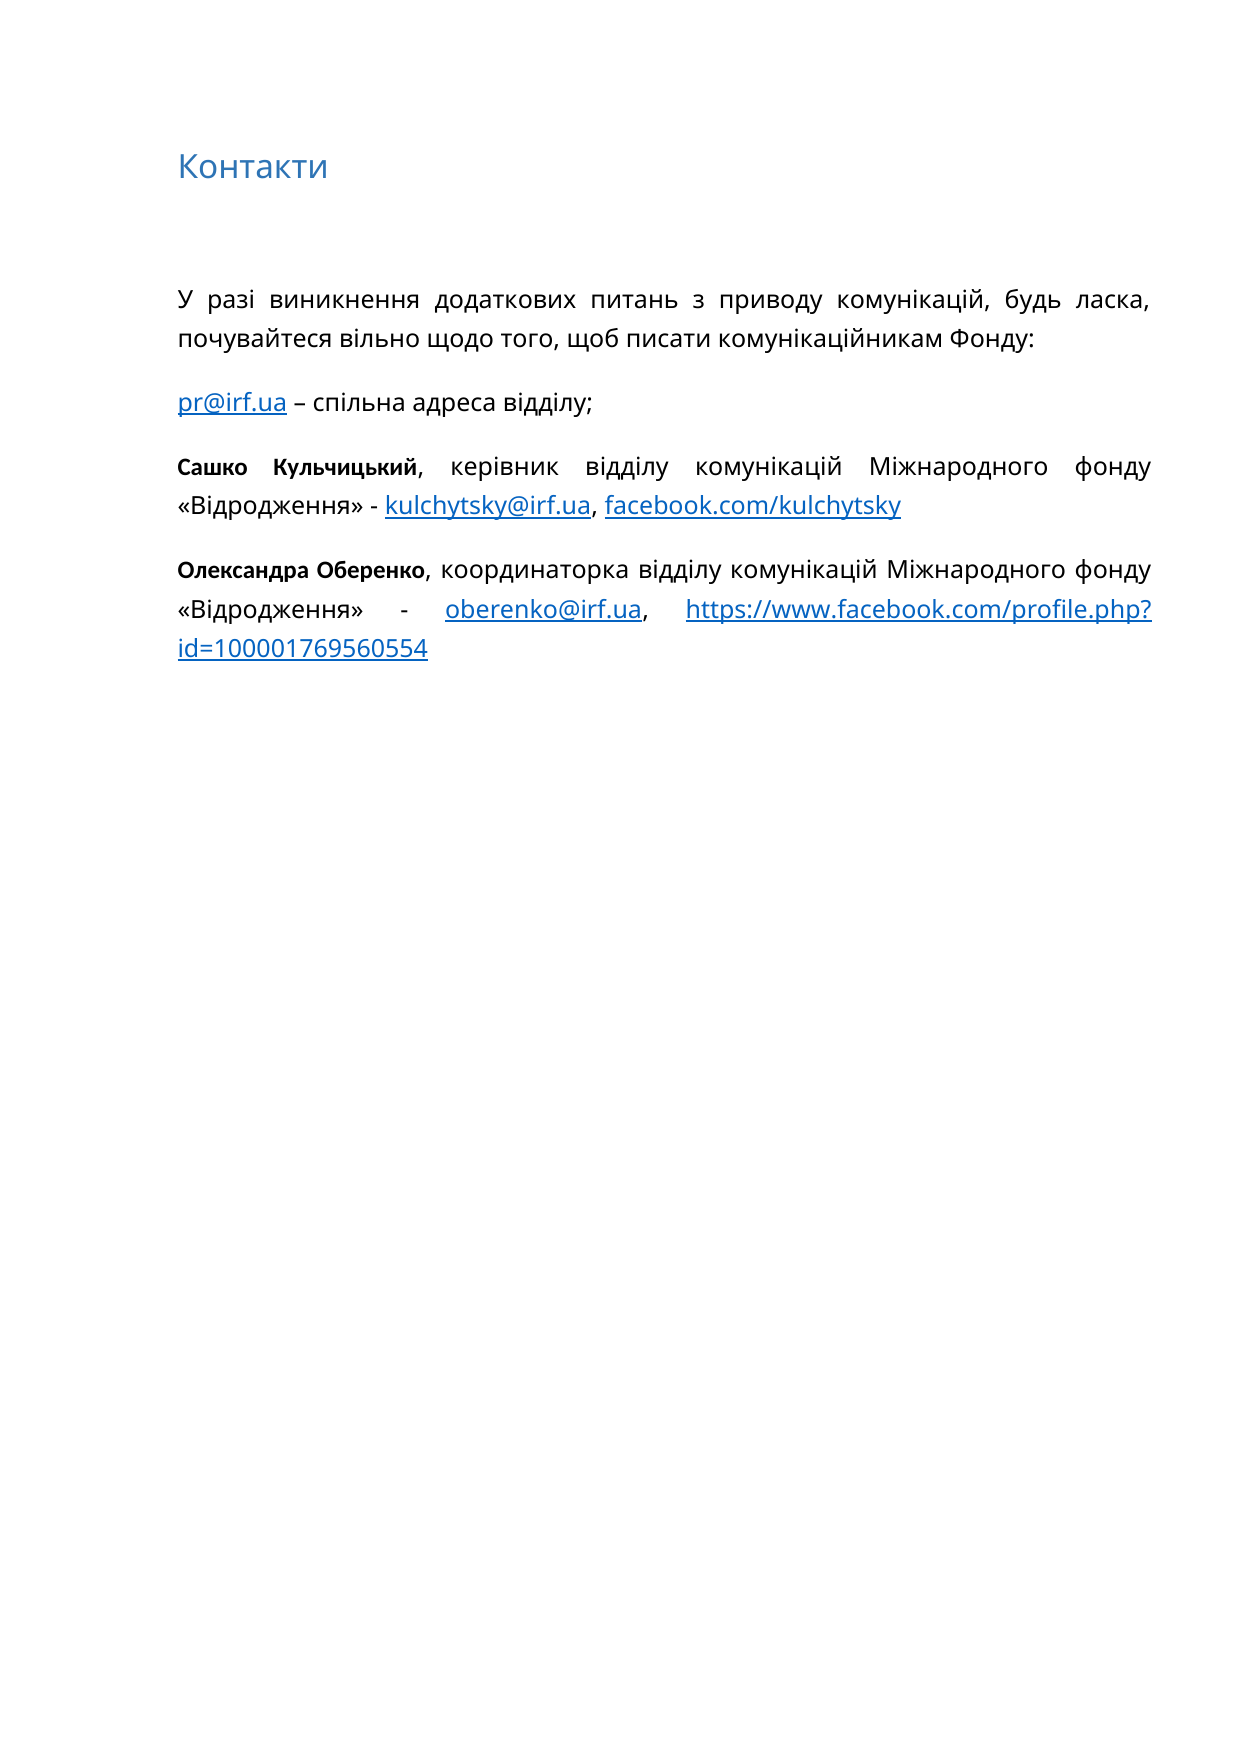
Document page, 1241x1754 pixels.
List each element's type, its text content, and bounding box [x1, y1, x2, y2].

text Олександра Оберенко, координаторка відділу комунікацій Міжнародного фонду «Відродження» - oberenko@irf.ua, https://www.facebook.com/profile.php?id=100001769560554 [177, 552, 1152, 664]
subtitle Контакти [177, 143, 1152, 188]
text У разі виникнення додаткових питань з приводу комунікацій, будь ласка, почувайтеся вільно щодо того, щоб писати комунікаційникам Фонду: [177, 281, 1152, 354]
text Сашко Кульчицький, керівник відділу комунікацій Міжнародного фонду «Відродження» - kulchytsky@irf.ua, facebook.com/kulchytsky [177, 449, 1152, 522]
text pr@irf.ua – спільна адреса відділу; [177, 384, 1152, 419]
